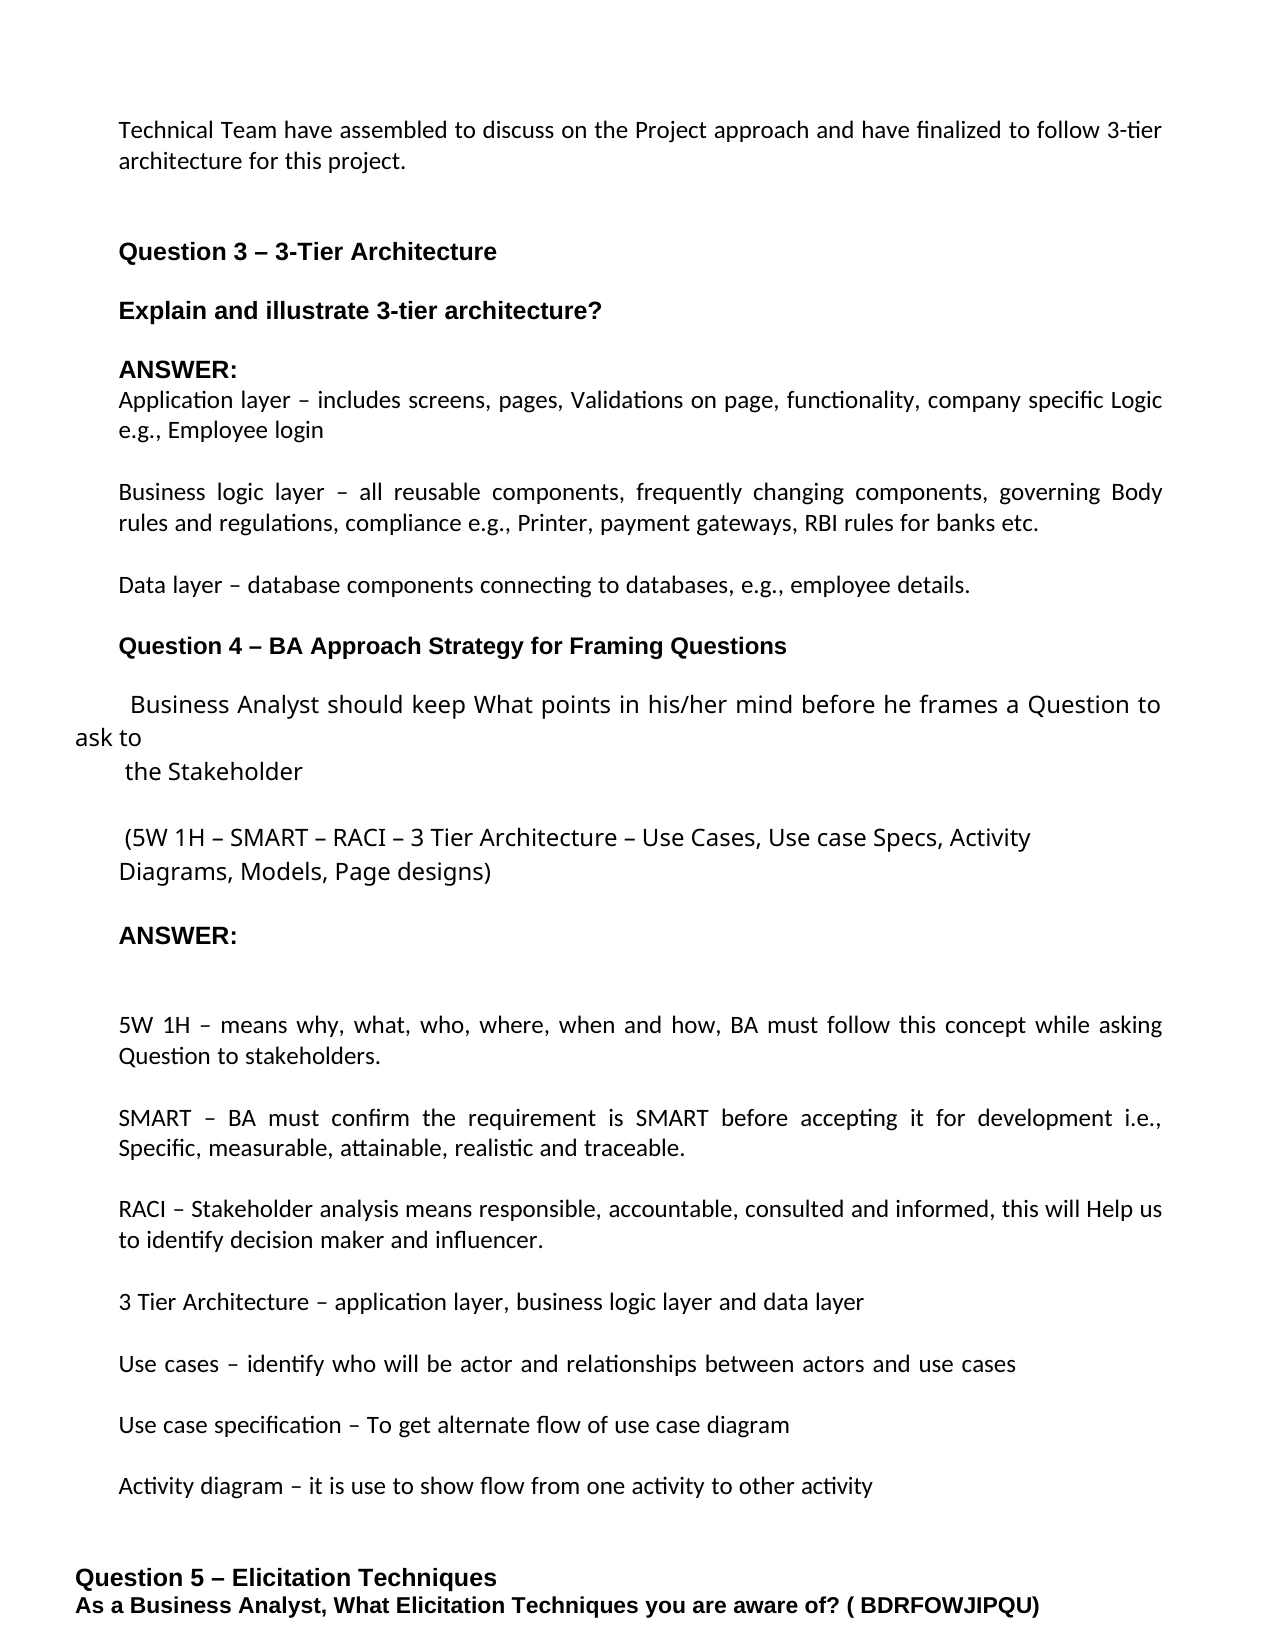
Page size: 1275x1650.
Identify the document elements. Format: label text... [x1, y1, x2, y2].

text Question 4 – BA Approach Strategy for Framing Questions [118, 632, 1162, 659]
text the Stakeholder [75, 754, 1162, 787]
text (5W 1H – SMART – RACI – 3 Tier Architecture – Use Cases, Use case Specs, Activity [75, 821, 1162, 853]
text Diagrams, Models, Page designs) [118, 854, 1162, 887]
text Technical Team have assembled to discuss on the Project approach and have finalized to follow 3-tier architecture for this project. [118, 114, 1162, 176]
text Question 3 – 3-Tier Architecture [118, 237, 1162, 266]
text ANSWER: [118, 921, 1162, 950]
text Application layer – includes screens, pages, Validations on page, functionality, company specific Logic e.g., Employee login [118, 384, 1162, 445]
text 5W 1H – means why, what, who, where, when and how, BA must follow this concept while asking Question to stakeholders. [118, 1009, 1162, 1071]
text SMART – BA must confirm the requirement is SMART before accepting it for development i.e., Specific, measurable, attainable, realistic and traceable. [118, 1102, 1162, 1163]
text Business logic layer – all reusable components, frequently changing components, governing Body rules and regulations, compliance e.g., Printer, payment gateways, RBI rules for banks etc. [118, 476, 1162, 537]
text Explain and illustrate 3-tier architecture? [118, 296, 1162, 325]
text As a Business Analyst, What Elicitation Techniques you are aware of? ( BDRFOWJIPQU) [75, 1592, 1162, 1618]
text Use cases – identify who will be actor and relationships between actors and use cases Use case specification – To get alternate flow of use case diagram [118, 1348, 1016, 1439]
text Data layer – database components connecting to databases, e.g., employee details. [118, 569, 1162, 600]
text Business Analyst should keep What points in his/her mind before he frames a Question to ask to [75, 688, 1162, 753]
text RACI – Stakeholder analysis means responsible, accountable, consulted and informed, this will Help us to identify decision maker and influencer. [118, 1193, 1162, 1254]
text ANSWER: [118, 355, 1162, 384]
text Activity diagram – it is use to show flow from one activity to other activity [118, 1471, 1162, 1501]
text 3 Tier Architecture – application layer, business logic layer and data layer [118, 1286, 1162, 1316]
text Question 5 – Elicitation Techniques [75, 1562, 1162, 1591]
